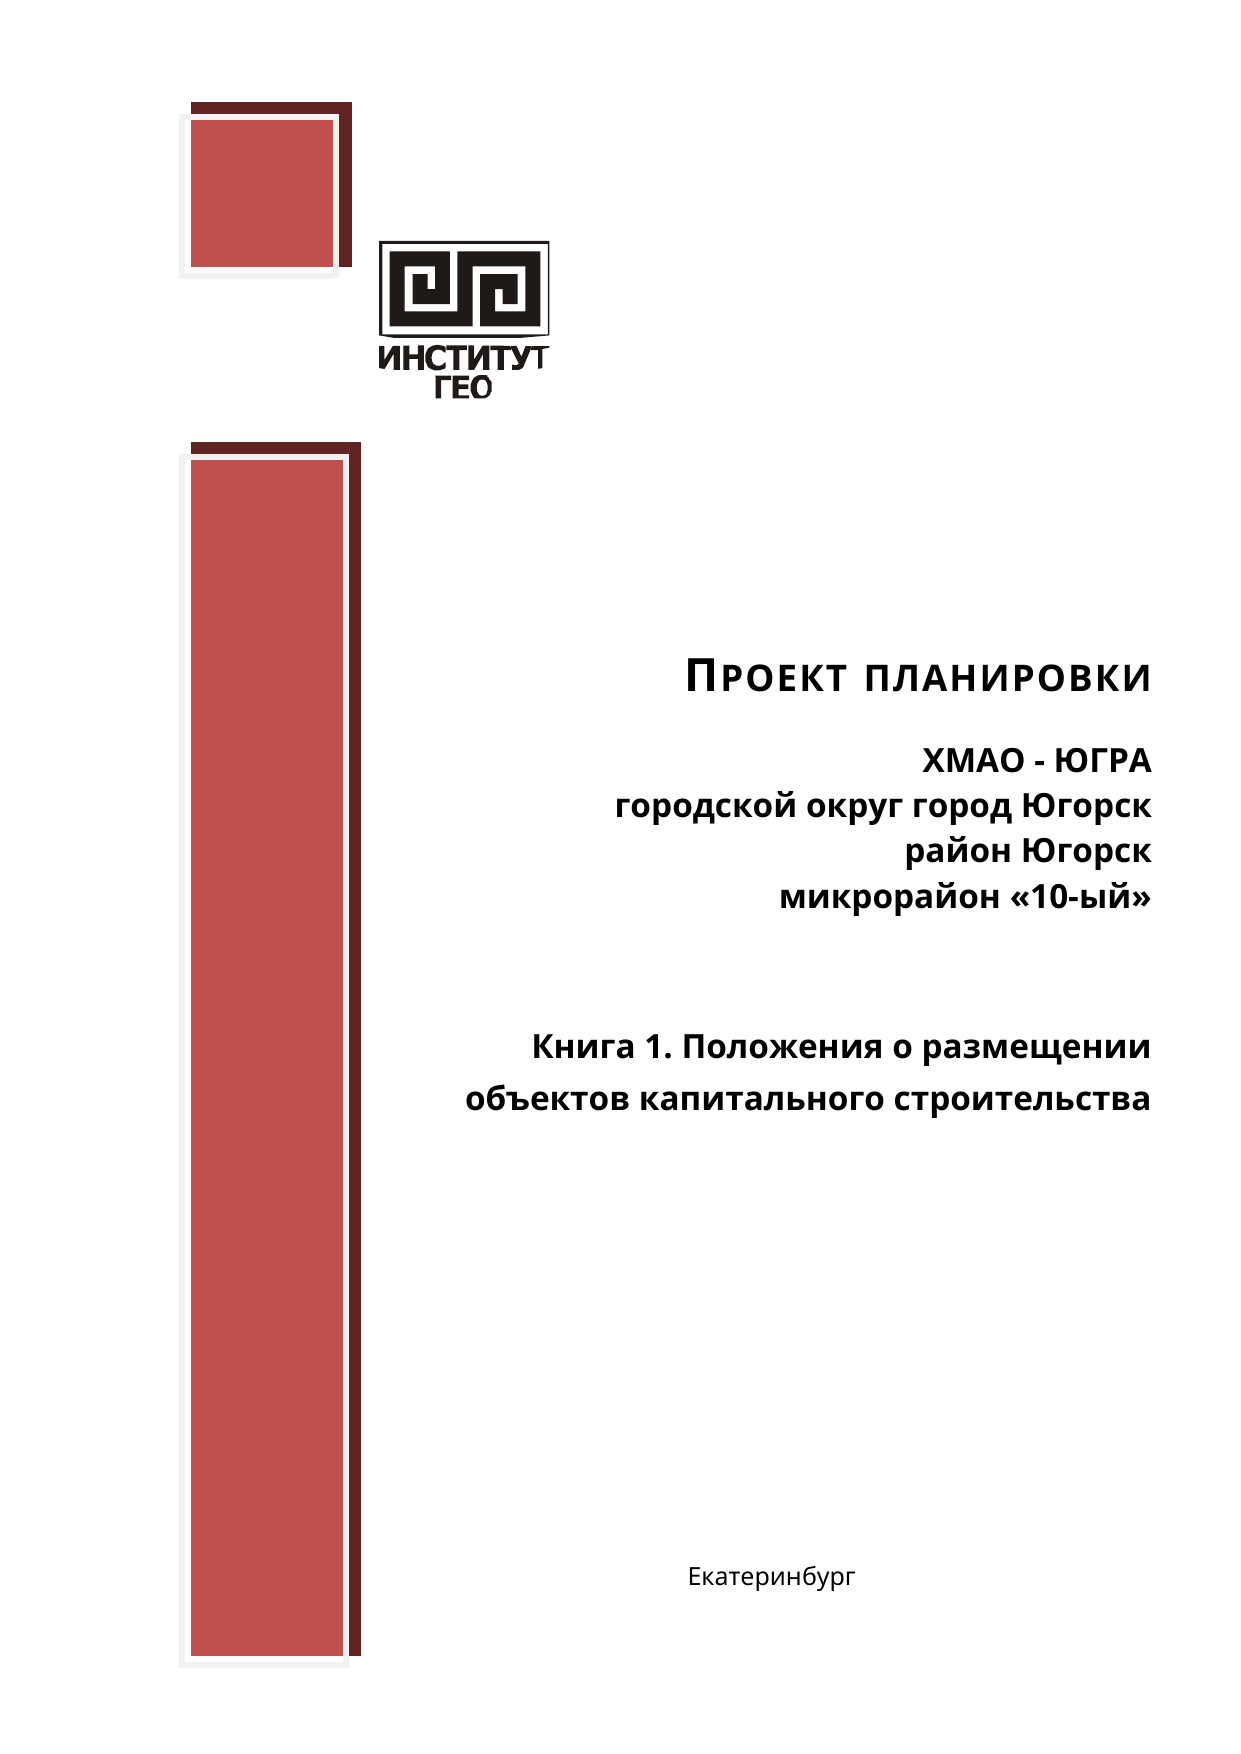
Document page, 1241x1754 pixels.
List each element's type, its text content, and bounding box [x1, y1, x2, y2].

text городской округ город Югорск [361, 782, 1152, 827]
text Екатеринбург [361, 1558, 1152, 1592]
text Книга 1. Положения о размещении объектов капитального строительства [361, 1022, 1152, 1120]
text район Югорск [361, 827, 1152, 873]
text микрорайон «10-ый» [361, 873, 1152, 918]
text ХМАО - ЮГРА [361, 736, 1152, 782]
title Проект планировки [399, 643, 1152, 705]
